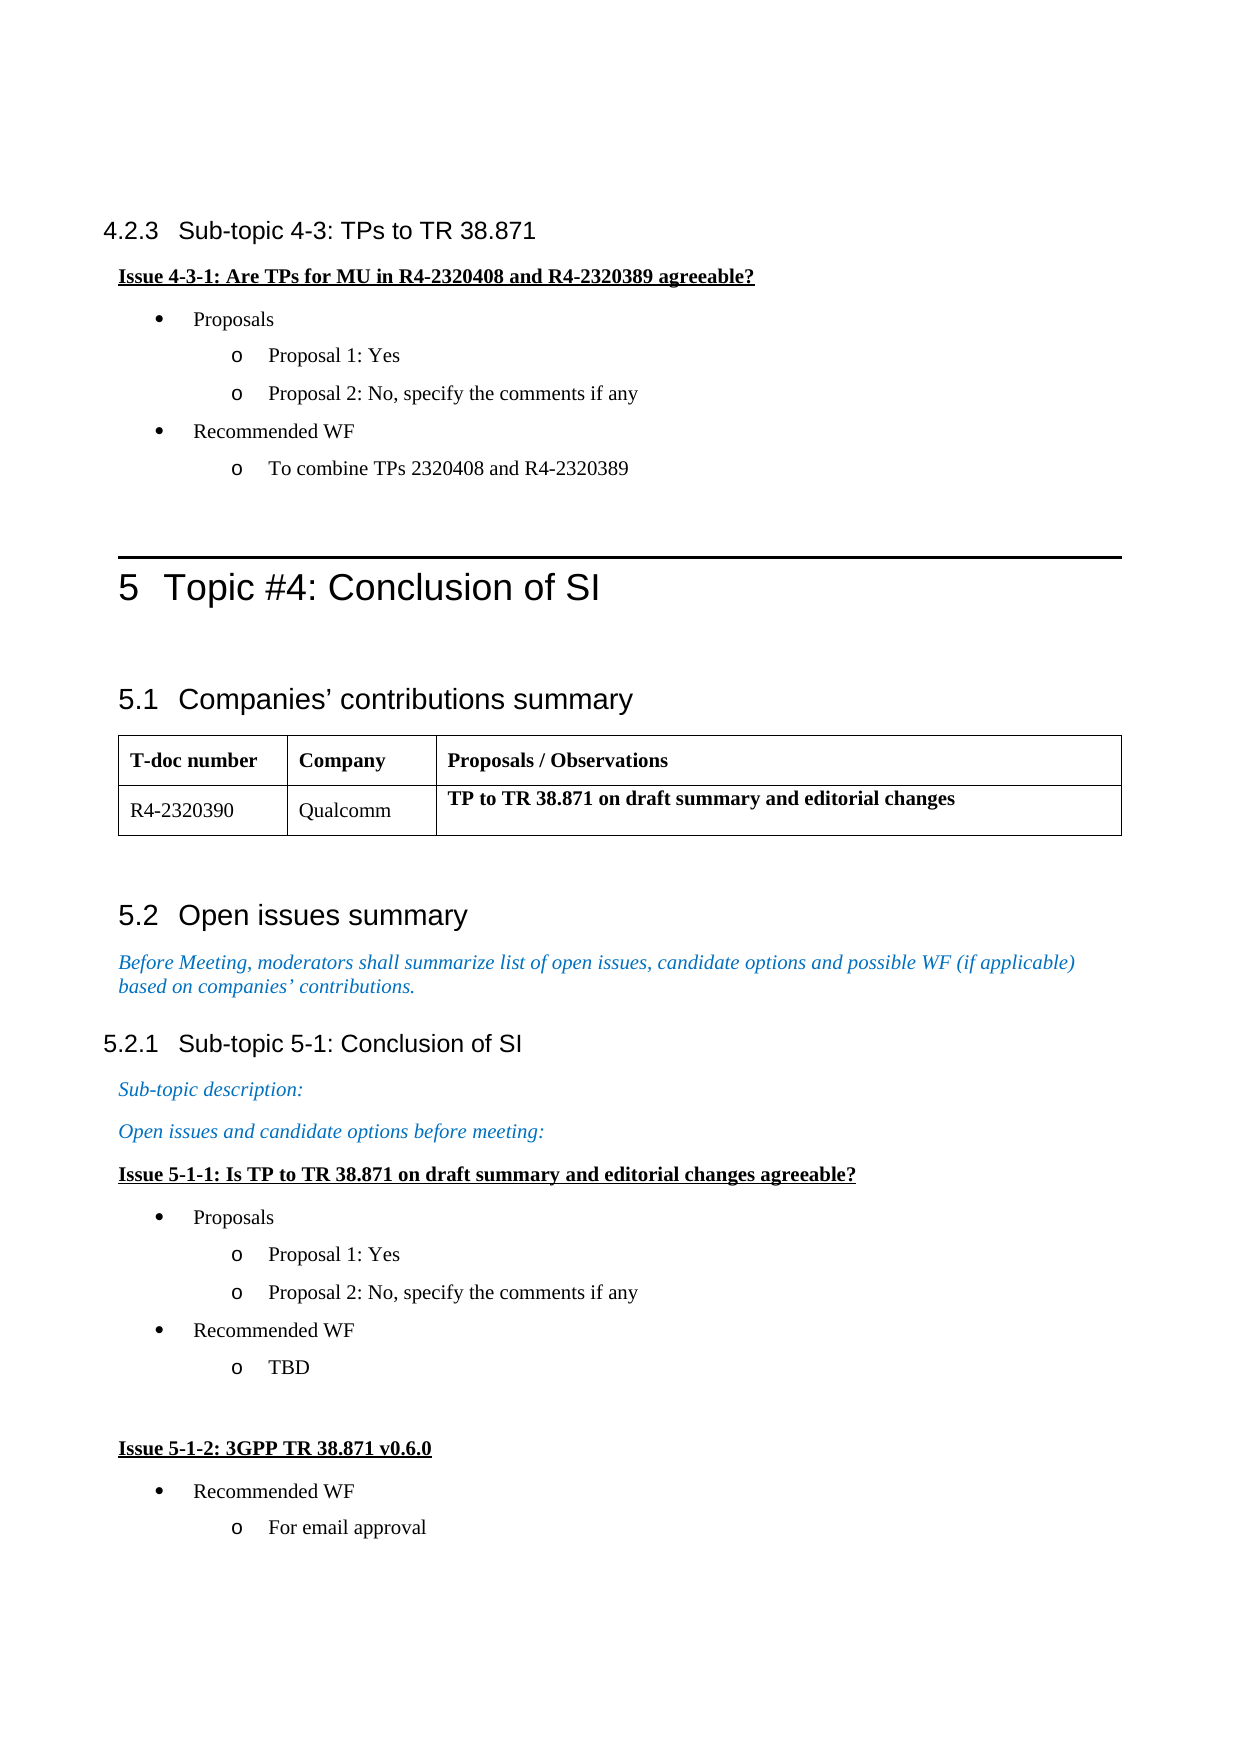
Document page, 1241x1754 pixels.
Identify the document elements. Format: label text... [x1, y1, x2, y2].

list Proposal 1: Yes [231, 343, 1122, 369]
subtitle Companies’ contributions summary [118, 682, 1122, 716]
table_header Proposals / Observations [437, 736, 1121, 785]
list Proposal 1: Yes [231, 1242, 1122, 1267]
list For email approval [231, 1515, 1122, 1541]
list To combine TPs 2320408 and R4-2320389 [231, 456, 1122, 482]
table_header Company [288, 736, 436, 785]
list Recommended WF [156, 419, 1122, 443]
list Recommended WF [156, 1478, 1122, 1503]
list Proposal 2: No, specify the comments if any [231, 1280, 1122, 1306]
list Proposals [156, 306, 1122, 331]
list Proposal 2: No, specify the comments if any [231, 381, 1122, 407]
table_cell TP to TR 38.871 on draft summary and editorial changes [437, 786, 1121, 835]
table_cell Qualcomm [288, 786, 436, 835]
table_cell R4-2320390 [119, 786, 287, 835]
text Sub-topic description: [118, 1077, 1122, 1101]
subtitle Sub-topic 4-3: TPs to TR 38.871 [103, 216, 1122, 245]
text Issue 5-1-1: Is TP to TR 38.871 on draft summary and editorial changes agreeable? [118, 1162, 1122, 1186]
text Issue 5-1-2: 3GPP TR 38.871 v0.6.0 [118, 1436, 1122, 1460]
subtitle Topic #4: Conclusion of SI [118, 559, 1122, 608]
subtitle Open issues summary [118, 897, 1122, 931]
list Recommended WF [156, 1318, 1122, 1342]
text Open issues and candidate options before meeting: [118, 1119, 1122, 1143]
text Issue 4-3-1: Are TPs for MU in R4-2320408 and R4-2320389 agreeable? [118, 264, 1122, 288]
subtitle Sub-topic 5-1: Conclusion of SI [103, 1029, 1122, 1058]
table_header T-doc number [119, 736, 287, 785]
text Before Meeting, moderators shall summarize list of open issues, candidate options and possible WF (if applicable) based on companies’ contributions. [118, 950, 1122, 998]
list TBD [231, 1355, 1122, 1380]
list Proposals [156, 1205, 1122, 1229]
